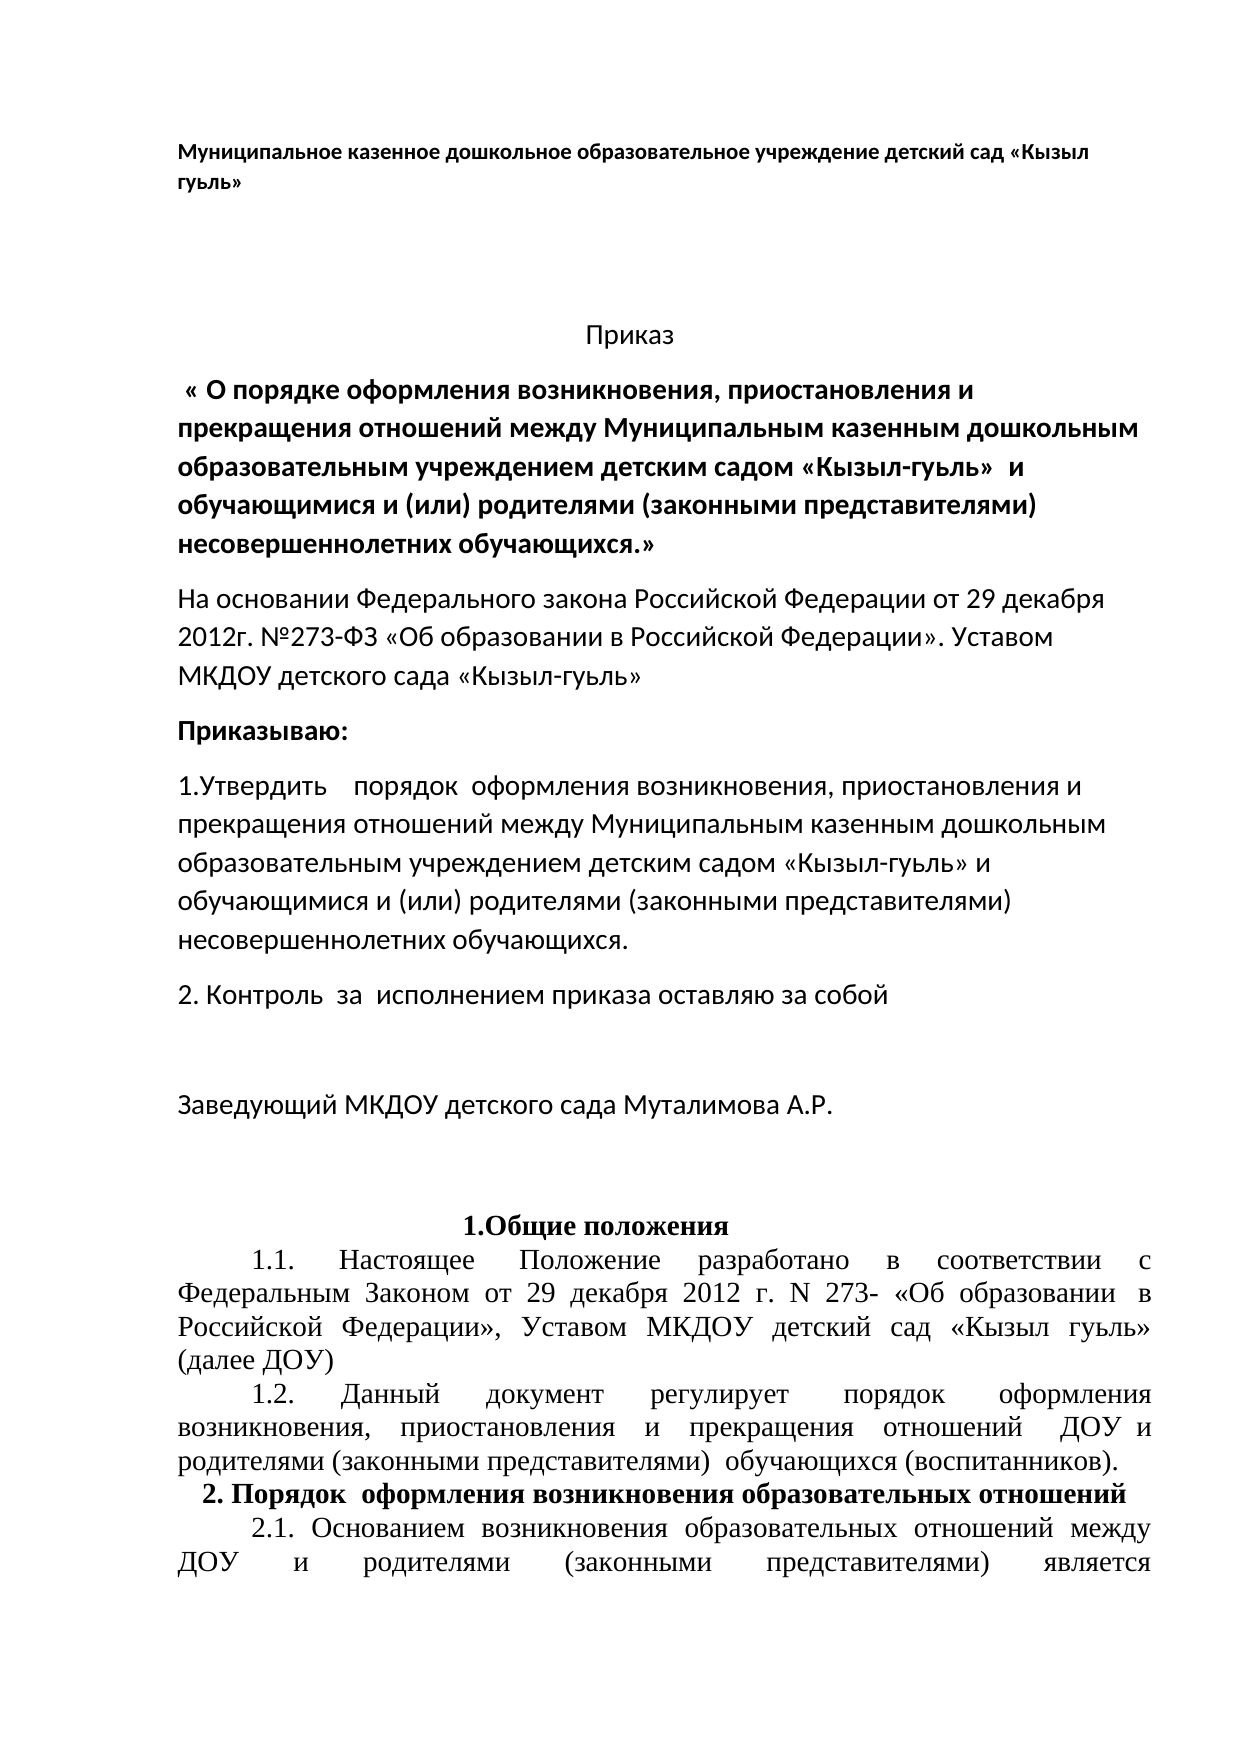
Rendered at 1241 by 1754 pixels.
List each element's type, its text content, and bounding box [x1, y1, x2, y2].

text Заведующий МКДОУ детского сада Муталимова А.Р. [177, 1086, 1152, 1122]
text 2. Порядок оформления возникновения образовательных отношений [177, 1477, 1152, 1510]
text « О порядке оформления возникновения, приостановления и прекращения отношений между Муниципальным казенным дошкольным образовательным учреждением детским садом «Кызыл-гуьль» и обучающимися и (или) родителями (законными представителями) несовершеннолетних обучающихся.» [177, 371, 1152, 561]
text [177, 1510, 1152, 1577]
text Приказ [177, 316, 1152, 352]
text Приказываю: [177, 712, 1152, 748]
text 1.1. Настоящее Положение разработано в соответствии с Федеральным Законом от 29 декабря 2012 г. N 273- «Об образовании в Российской Федерации», Уставом МКДОУ детский сад «Кызыл гуьль» (далее ДОУ) [177, 1242, 1152, 1376]
text 1.2. Данный документ регулирует порядок оформления возникновения, приостановления и прекращения отношений ДОУ и родителями (законными представителями) обучающихся (воспитанников). [177, 1376, 1152, 1477]
text 1.Утвердить порядок оформления возникновения, приостановления и прекращения отношений между Муниципальным казенным дошкольным образовательным учреждением детским садом «Кызыл-гуьль» и обучающимися и (или) родителями (законными представителями) несовершеннолетних обучающихся. [177, 767, 1152, 956]
text 1.Общие положения [177, 1208, 1152, 1242]
text Муниципальное казенное дошкольное образовательное учреждение детский сад «Кызыл гуьль» [177, 137, 1152, 195]
text 2. Контроль за исполнением приказа оставляю за собой [177, 976, 1152, 1012]
text На основании Федерального закона Российской Федерации от 29 декабря 2012г. №273-ФЗ «Об образовании в Российской Федерации». Уставом МКДОУ детского сада «Кызыл-гуьль» [177, 580, 1152, 692]
